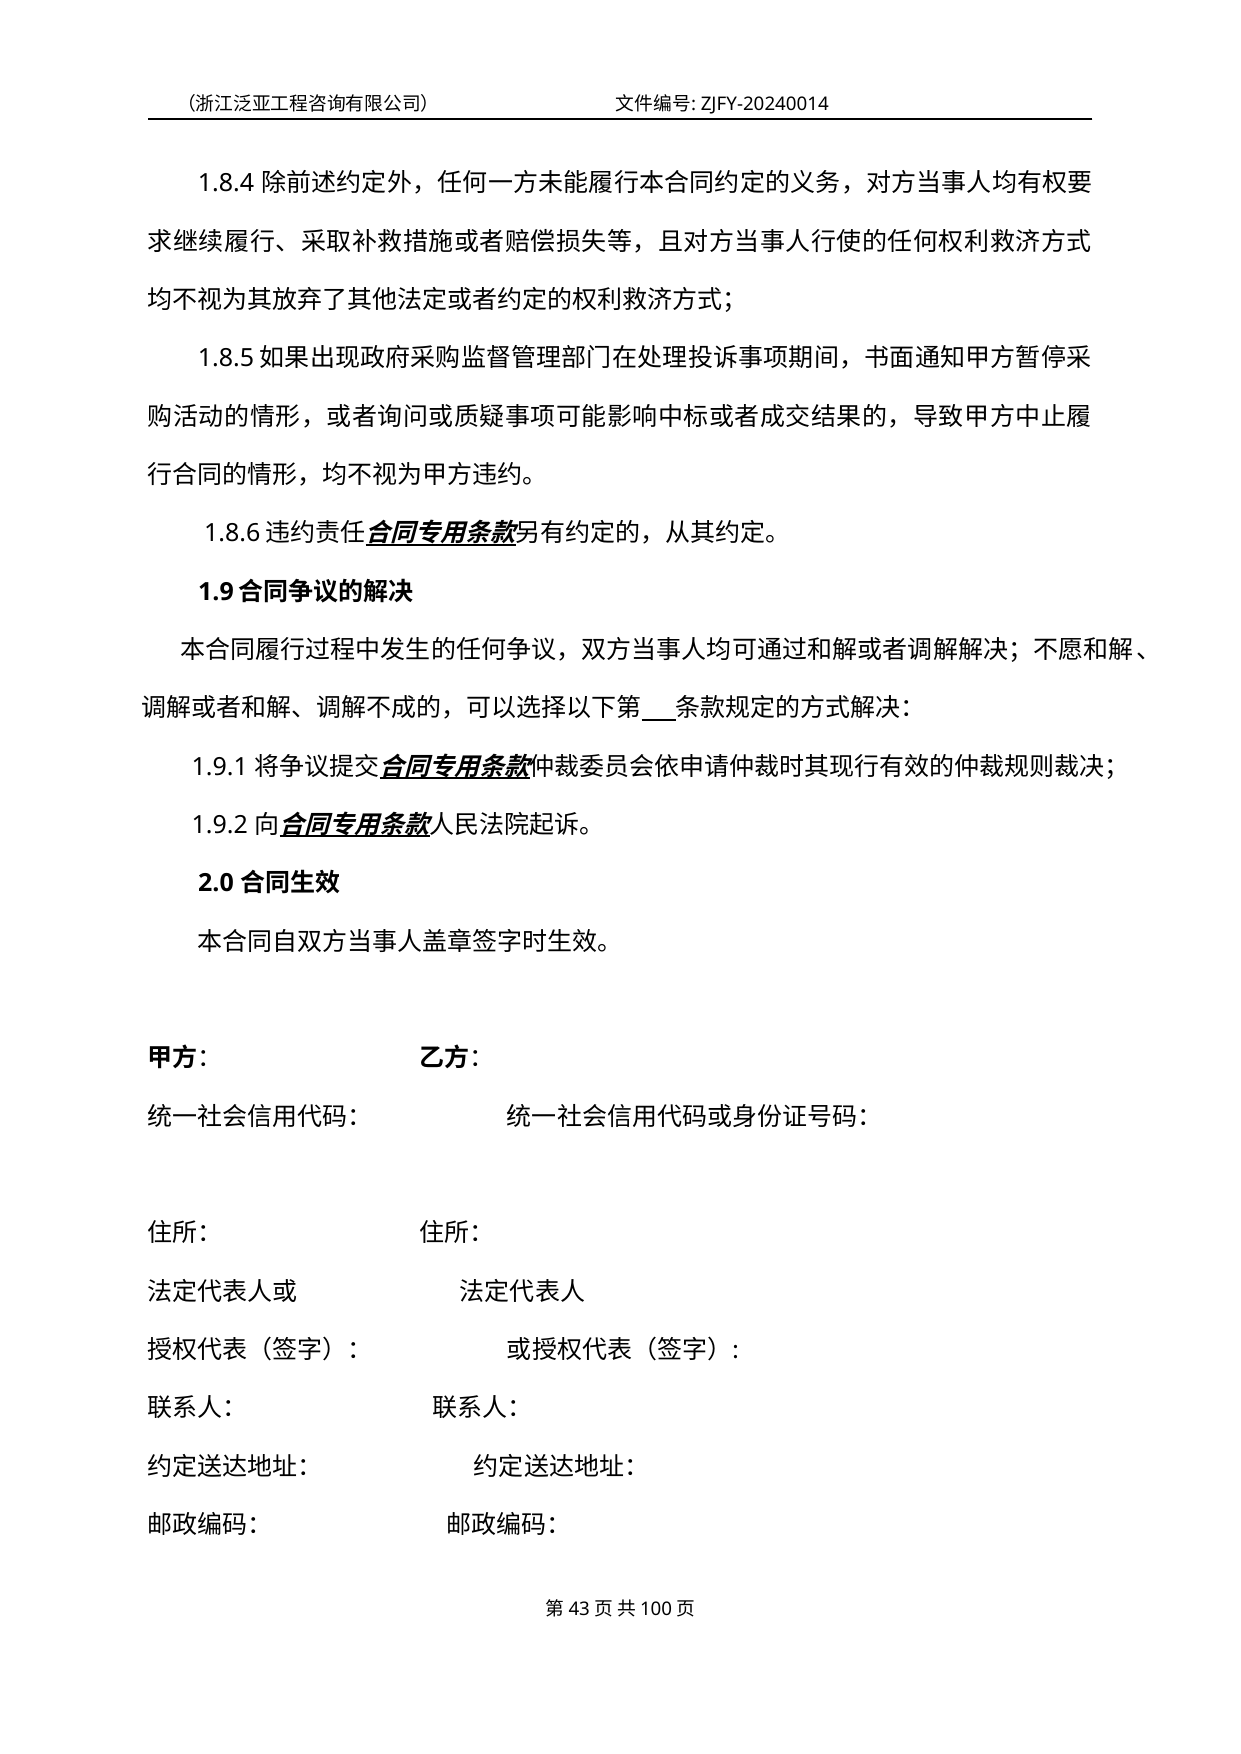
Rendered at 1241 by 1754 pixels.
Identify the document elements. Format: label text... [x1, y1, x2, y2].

text 邮政编码： 邮政编码： [148, 1487, 1092, 1545]
text 1.9合同争议的解决 [148, 553, 1092, 612]
text 1.8.5如果出现政府采购监督管理部门在处理投诉事项期间，书面通知甲方暂停采购活动的情形，或者询问或质疑事项可能影响中标或者成交结果的，导致甲方中止履行合同的情形，均不视为甲方违约。 [148, 320, 1092, 495]
text 联系人： 联系人： [148, 1370, 1092, 1428]
text 法定代表人或 法定代表人 [148, 1253, 1092, 1312]
text 统一社会信用代码： 统一社会信用代码或身份证号码： [148, 1078, 1092, 1137]
text 2.0 合同生效 [148, 845, 1092, 903]
text 1.8.6违约责任合同专用条款另有约定的，从其约定。 [104, 495, 1136, 553]
text 甲方： 乙方： [148, 1020, 1092, 1078]
text 授权代表（签字）： 或授权代表（签字）: [148, 1312, 1092, 1370]
text 1.9.2 向合同专用条款人民法院起诉。 [104, 787, 1136, 845]
text 本合同履行过程中发生的任何争议，双方当事人均可通过和解或者调解解决；不愿和解、调解或者和解、调解不成的，可以选择以下第 条款规定的方式解决： [141, 612, 1136, 728]
text 1.9.1 将争议提交合同专用条款仲裁委员会依申请仲裁时其现行有效的仲裁规则裁决； [104, 728, 1136, 787]
text 约定送达地址： 约定送达地址： [148, 1428, 1092, 1487]
text 1.8.4 除前述约定外，任何一方未能履行本合同约定的义务，对方当事人均有权要求继续履行、采取补救措施或者赔偿损失等，且对方当事人行使的任何权利救济方式均不视为其放弃了其他法定或者约定的权利救济方式； [148, 145, 1092, 320]
text 住所： 住所： [148, 1195, 1092, 1253]
text 本合同自双方当事人盖章签字时生效。 [148, 903, 1092, 962]
